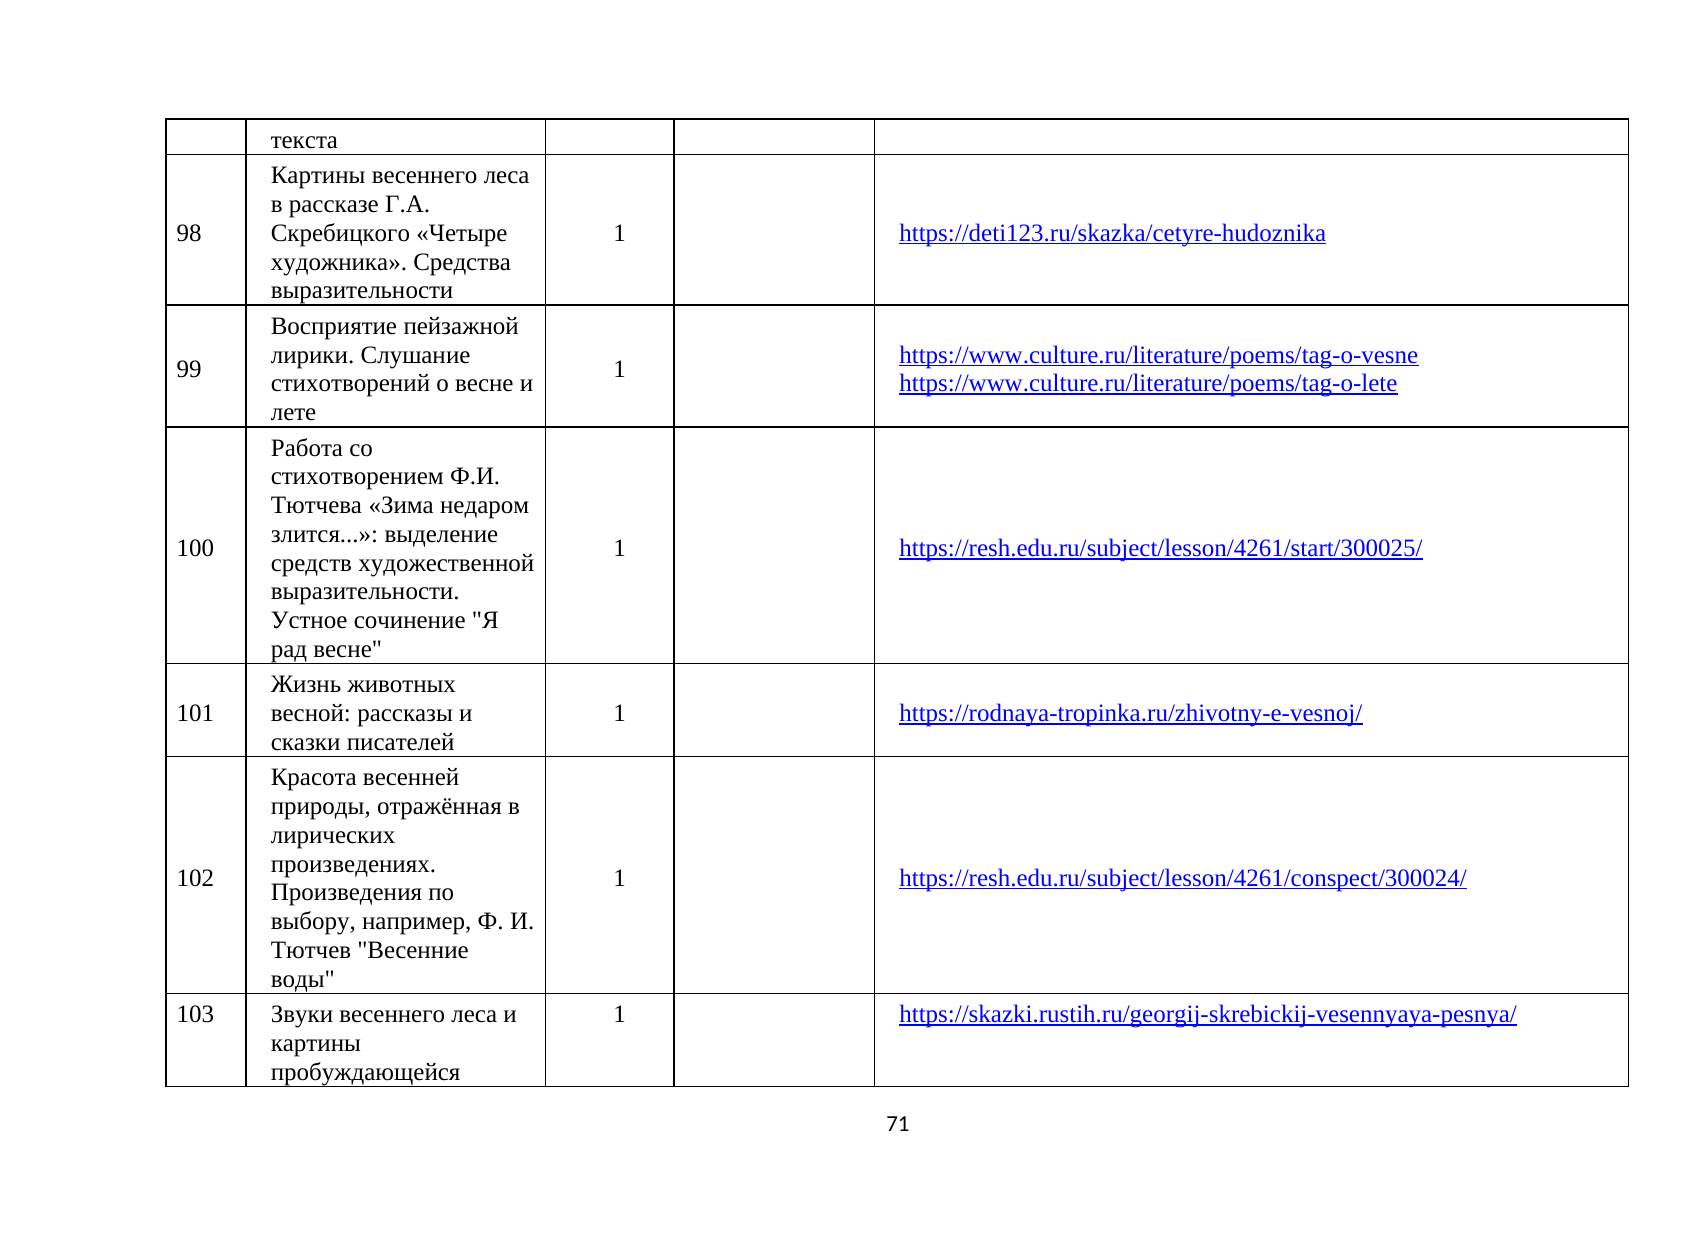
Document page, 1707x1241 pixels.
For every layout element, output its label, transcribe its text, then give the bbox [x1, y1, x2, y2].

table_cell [247, 994, 545, 1086]
table_cell [675, 757, 874, 992]
table_cell https://rodnaya-tropinka.ru/zhivotny-e-vesnoj/ [875, 664, 1628, 756]
table_cell 1 [546, 757, 673, 992]
table_cell 1 [546, 994, 673, 1086]
table_cell https://resh.edu.ru/subject/lesson/4261/start/300025/ [875, 428, 1628, 663]
table_cell Работа со стихотворением Ф.И. Тютчева «Зима недаром злится...»: выделение средств художественной выразительности. Устное сочинение "Я рад весне" [247, 428, 545, 663]
table_cell https://resh.edu.ru/subject/lesson/4261/conspect/300024/ [875, 757, 1628, 992]
table_cell [675, 306, 874, 426]
table_cell 99 [167, 306, 245, 426]
table_cell [675, 120, 874, 154]
table_cell Красота весенней природы, отражённая в лирических произведениях. Произведения по выбору, например, Ф. И. Тютчев "Весенние воды" [247, 757, 545, 992]
table_cell Жизнь животных весной: рассказы и сказки писателей [247, 664, 545, 756]
table_cell 102 [167, 757, 245, 992]
table_cell 100 [167, 428, 245, 663]
table_cell https://www.culture.ru/literature/poems/tag-o-vesne https://www.culture.ru/literature/poems/tag-o-lete [875, 306, 1628, 426]
table_cell 101 [167, 664, 245, 756]
table_cell 98 [167, 155, 245, 304]
table_cell [675, 994, 874, 1086]
table_cell [675, 155, 874, 304]
table_cell 103 [167, 994, 245, 1086]
table_cell [675, 664, 874, 756]
table_cell Картины весеннего леса в рассказе Г.А. Скребицкого «Четыре художника». Средства выразительности [247, 155, 545, 304]
table_cell 1 [546, 664, 673, 756]
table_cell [875, 994, 1628, 1086]
table_cell 1 [546, 120, 673, 154]
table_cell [875, 155, 1628, 304]
table_cell 1 [546, 306, 673, 426]
table_cell [675, 428, 874, 663]
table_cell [247, 120, 545, 154]
table_cell Восприятие пейзажной лирики. Слушание стихотворений о весне и лете [247, 306, 545, 426]
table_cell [875, 120, 1628, 154]
table_cell 1 [546, 428, 673, 663]
table_cell 1 [546, 155, 673, 304]
table_cell 97 [167, 120, 245, 154]
